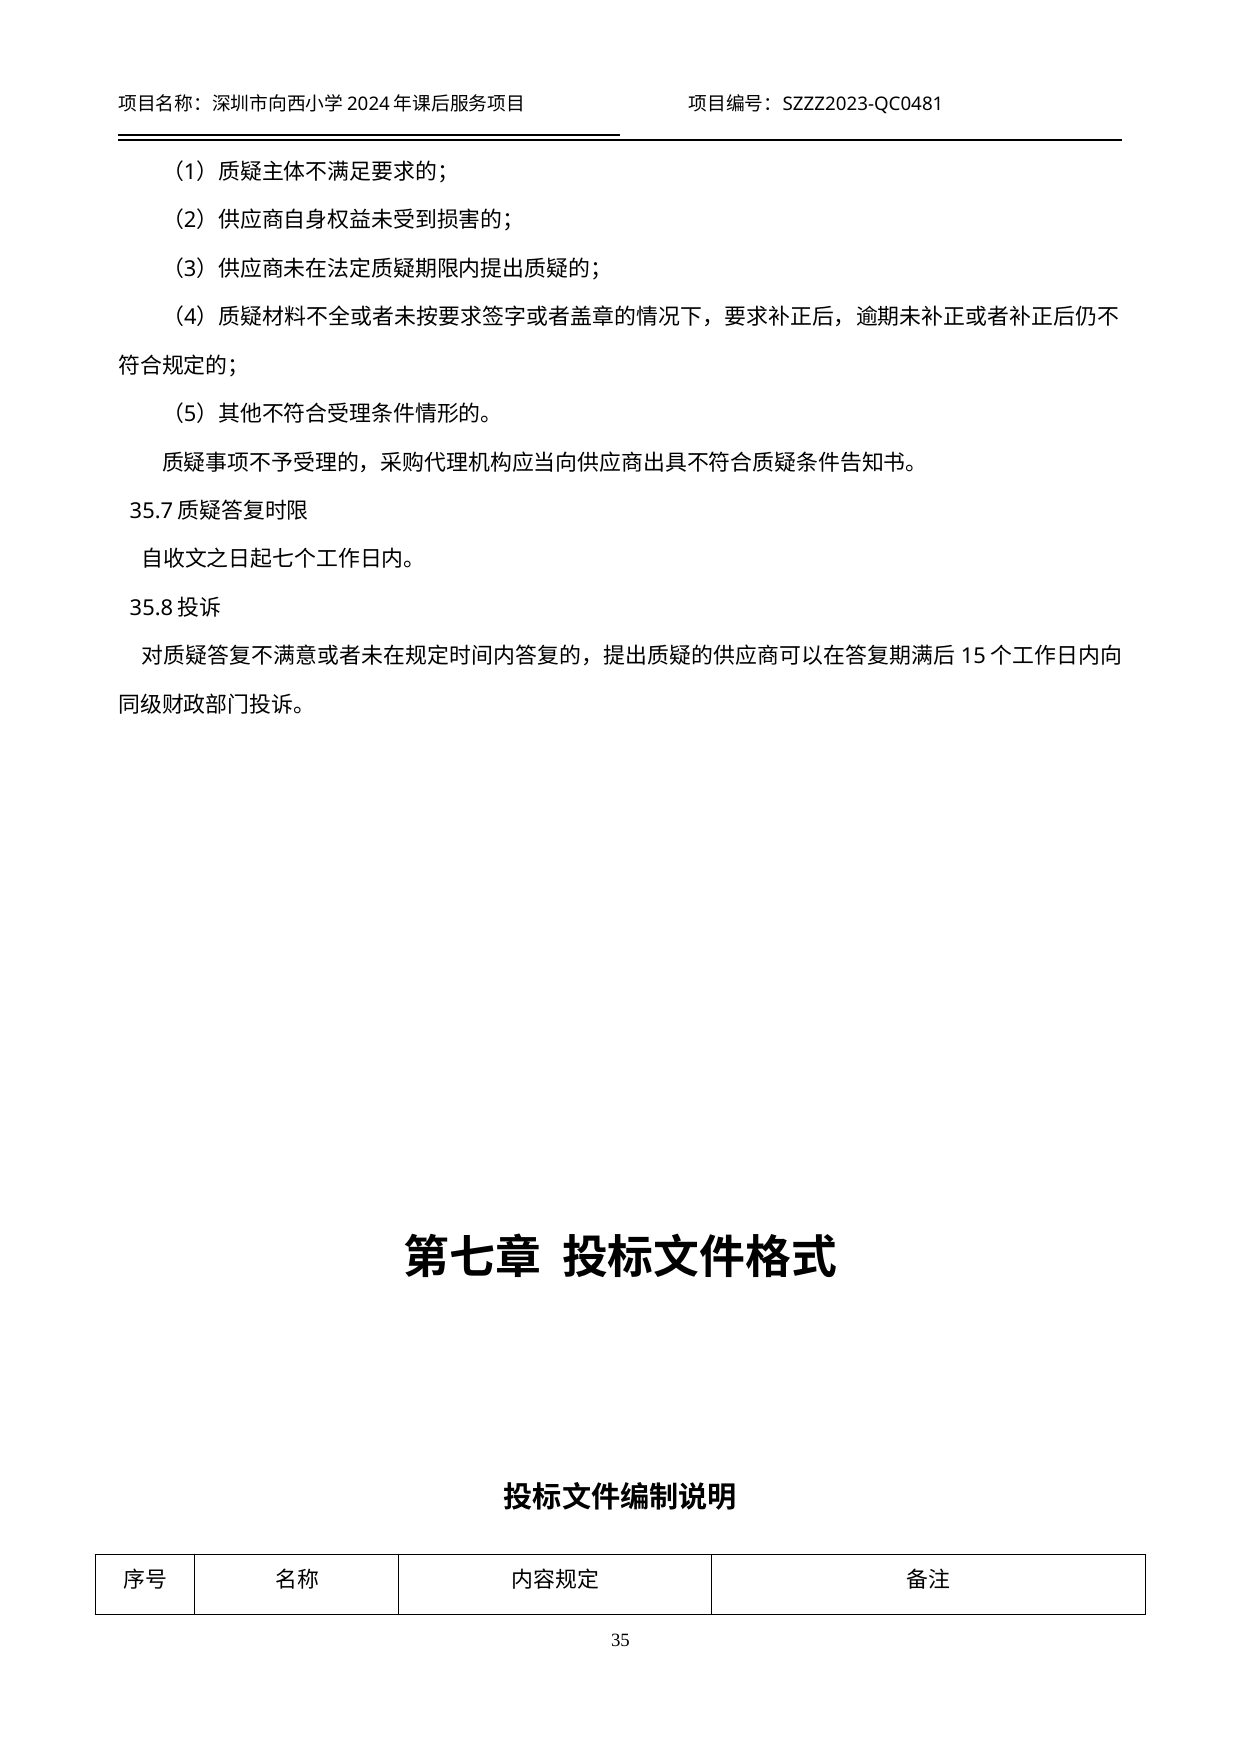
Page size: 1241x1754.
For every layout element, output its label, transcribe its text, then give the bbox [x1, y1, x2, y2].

text 35.8投诉 [118, 589, 1122, 622]
table_header 备注 [712, 1555, 1145, 1614]
text （4）质疑材料不全或者未按要求签字或者盖章的情况下，要求补正后，逾期未补正或者补正后仍不符合规定的； [118, 299, 1122, 380]
text 对质疑答复不满意或者未在规定时间内答复的，提出质疑的供应商可以在答复期满后15个工作日内向同级财政部门投诉。 [118, 637, 1122, 719]
text 质疑事项不予受理的，采购代理机构应当向供应商出具不符合质疑条件告知书。 [118, 444, 1122, 477]
text 35.7质疑答复时限 [118, 492, 1122, 525]
text （3）供应商未在法定质疑期限内提出质疑的； [118, 250, 1122, 283]
subtitle 投标文件编制说明 [118, 1462, 1122, 1527]
table_header 名称 [195, 1555, 398, 1614]
table_header 序号 [96, 1555, 194, 1614]
text （5）其他不符合受理条件情形的。 [118, 396, 1122, 428]
text （1）质疑主体不满足要求的； [118, 154, 1122, 186]
table_header 内容规定 [399, 1555, 711, 1614]
subtitle 第七章 投标文件格式 [118, 1205, 1122, 1303]
text （2）供应商自身权益未受到损害的； [118, 202, 1122, 234]
text 自收文之日起七个工作日内。 [118, 541, 1122, 573]
